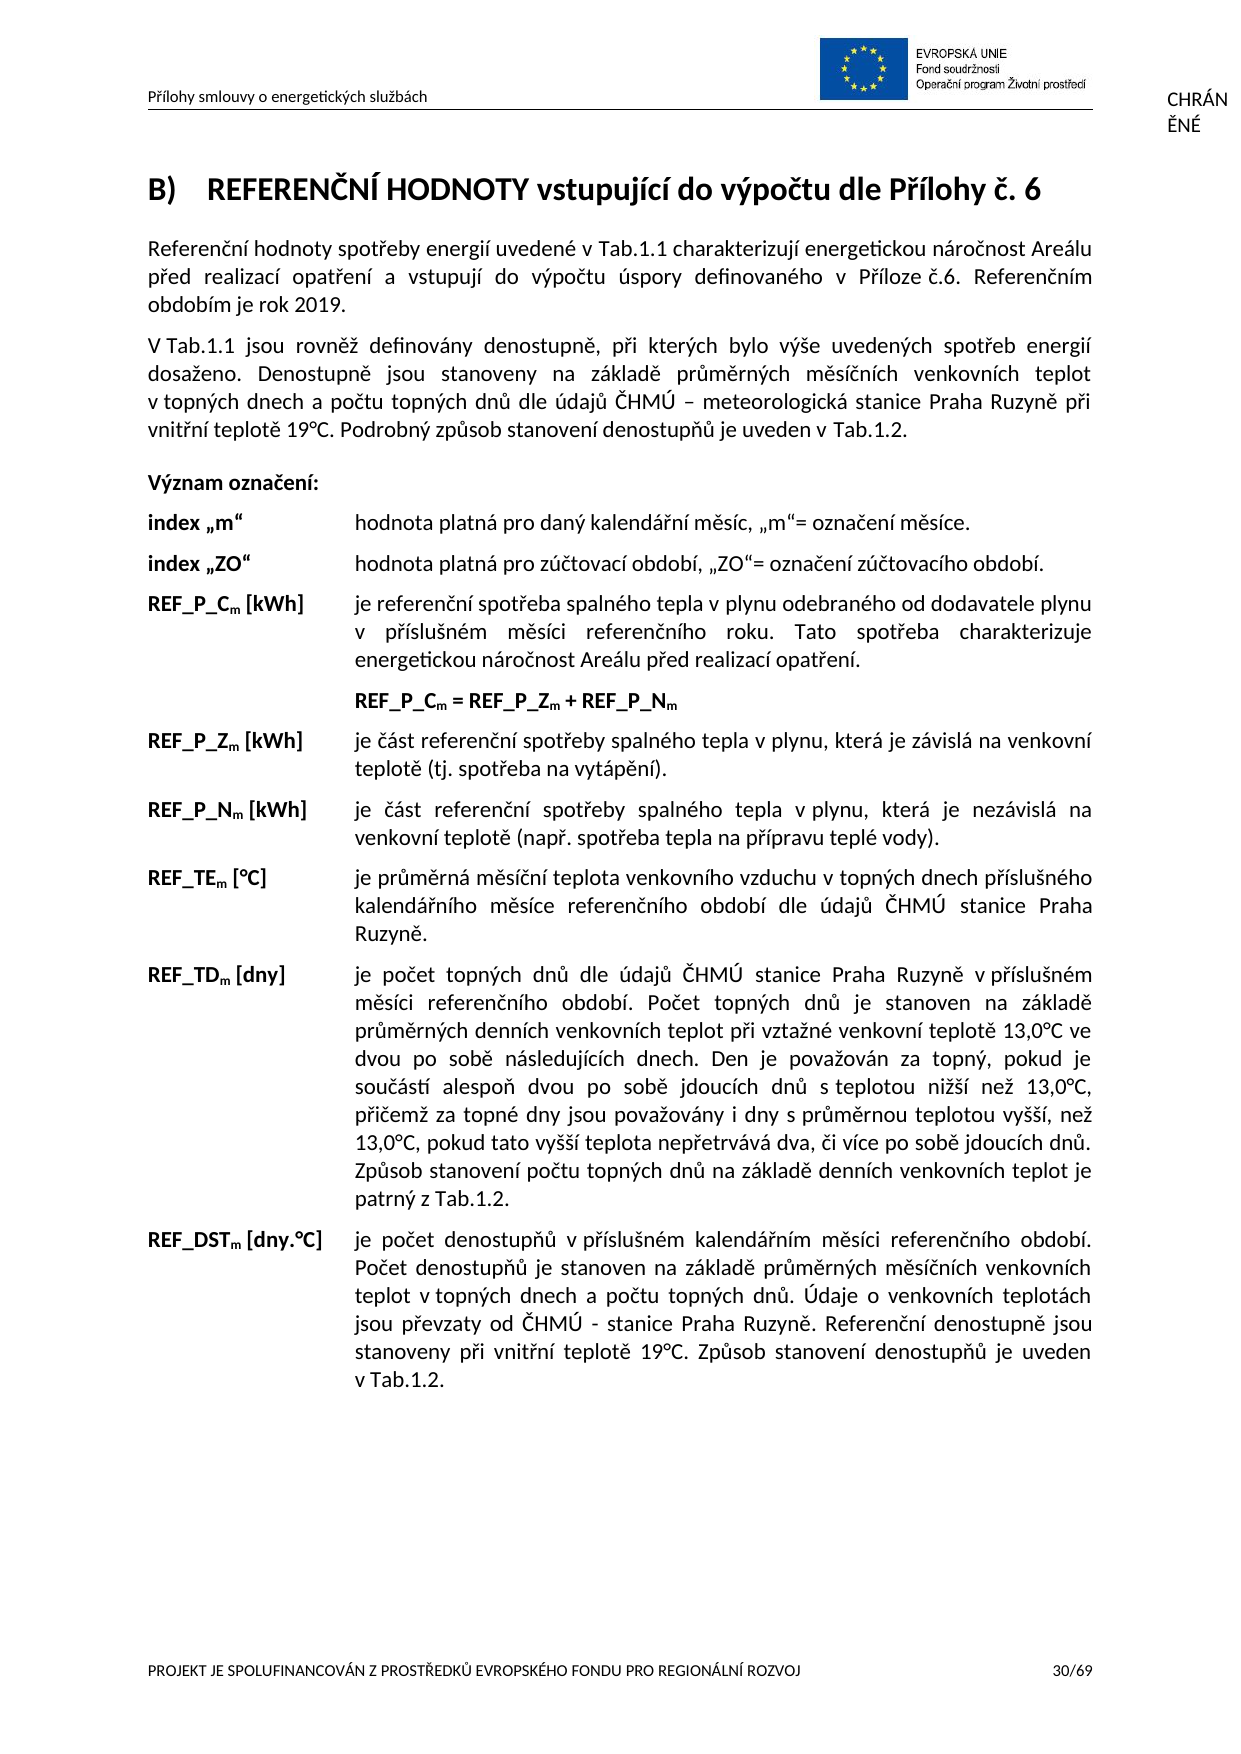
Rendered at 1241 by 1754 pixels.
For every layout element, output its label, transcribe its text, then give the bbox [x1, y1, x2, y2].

text REF_DSTm [dny.°C] je počet denostupňů v příslušném kalendářním měsíci referenčního období. Počet denostupňů je stanoven na základě průměrných měsíčních venkovních teplot v topných dnech a počtu topných dnů. Údaje o venkovních teplotách jsou převzaty od ČHMÚ - stanice Praha Ruzyně. Referenční denostupně jsou stanoveny při vnitřní teplotě 19°C. Způsob stanovení denostupňů je uveden v Tab.1.2. [148, 1225, 1093, 1393]
subtitle REFERENČNÍ HODNOTY vstupující do výpočtu dle Přílohy č. 6 [148, 168, 1093, 209]
text index „ZO“ hodnota platná pro zúčtovací období, „ZO“= označení zúčtovacího období. [148, 549, 1093, 577]
text index „m“ hodnota platná pro daný kalendářní měsíc, „m“= označení měsíce. [148, 508, 1093, 536]
picture [814, 35, 1093, 103]
text REF_P_Cm [kWh] je referenční spotřeba spalného tepla v plynu odebraného od dodavatele plynu v příslušném měsíci referenčního roku. Tato spotřeba charakterizuje energetickou náročnost Areálu před realizací opatření. [148, 589, 1093, 673]
text REF_TDm [dny] je počet topných dnů dle údajů ČHMÚ stanice Praha Ruzyně v příslušném měsíci referenčního období. Počet topných dnů je stanoven na základě průměrných denních venkovních teplot při vztažné venkovní teplotě 13,0°C ve dvou po sobě následujících dnech. Den je považován za topný, pokud je součástí alespoň dvou po sobě jdoucích dnů s teplotou nižší než 13,0°C, přičemž za topné dny jsou považovány i dny s průměrnou teplotou vyšší, než 13,0°C, pokud tato vyšší teplota nepřetrvává dva, či více po sobě jdoucích dnů. Způsob stanovení počtu topných dnů na základě denních venkovních teplot je patrný z Tab.1.2. [148, 960, 1093, 1212]
text REF_P_Cm = REF_P_Zm + REF_P_Nm [148, 686, 1093, 714]
text Referenční hodnoty spotřeby energií uvedené v Tab.1.1 charakterizují energetickou náročnost Areálu před realizací opatření a vstupují do výpočtu úspory definovaného v Příloze č.6. Referenčním obdobím je rok 2019. [148, 234, 1093, 318]
text V Tab.1.1 jsou rovněž definovány denostupně, při kterých bylo výše uvedených spotřeb energií dosaženo. Denostupně jsou stanoveny na základě průměrných měsíčních venkovních teplot v topných dnech a počtu topných dnů dle údajů ČHMÚ – meteorologická stanice Praha Ruzyně při vnitřní teplotě 19°C. Podrobný způsob stanovení denostupňů je uveden v Tab.1.2. [148, 331, 1093, 443]
text REF_P_Zm [kWh] je část referenční spotřeby spalného tepla v plynu, která je závislá na venkovní teplotě (tj. spotřeba na vytápění). [148, 726, 1093, 782]
text REF_P_Nm [kWh] je část referenční spotřeby spalného tepla v plynu, která je nezávislá na venkovní teplotě (např. spotřeba tepla na přípravu teplé vody). [148, 795, 1093, 851]
text Význam označení: [148, 468, 1093, 496]
text REF_TEm [°C] je průměrná měsíční teplota venkovního vzduchu v topných dnech příslušného kalendářního měsíce referenčního období dle údajů ČHMÚ stanice Praha Ruzyně. [148, 863, 1093, 948]
